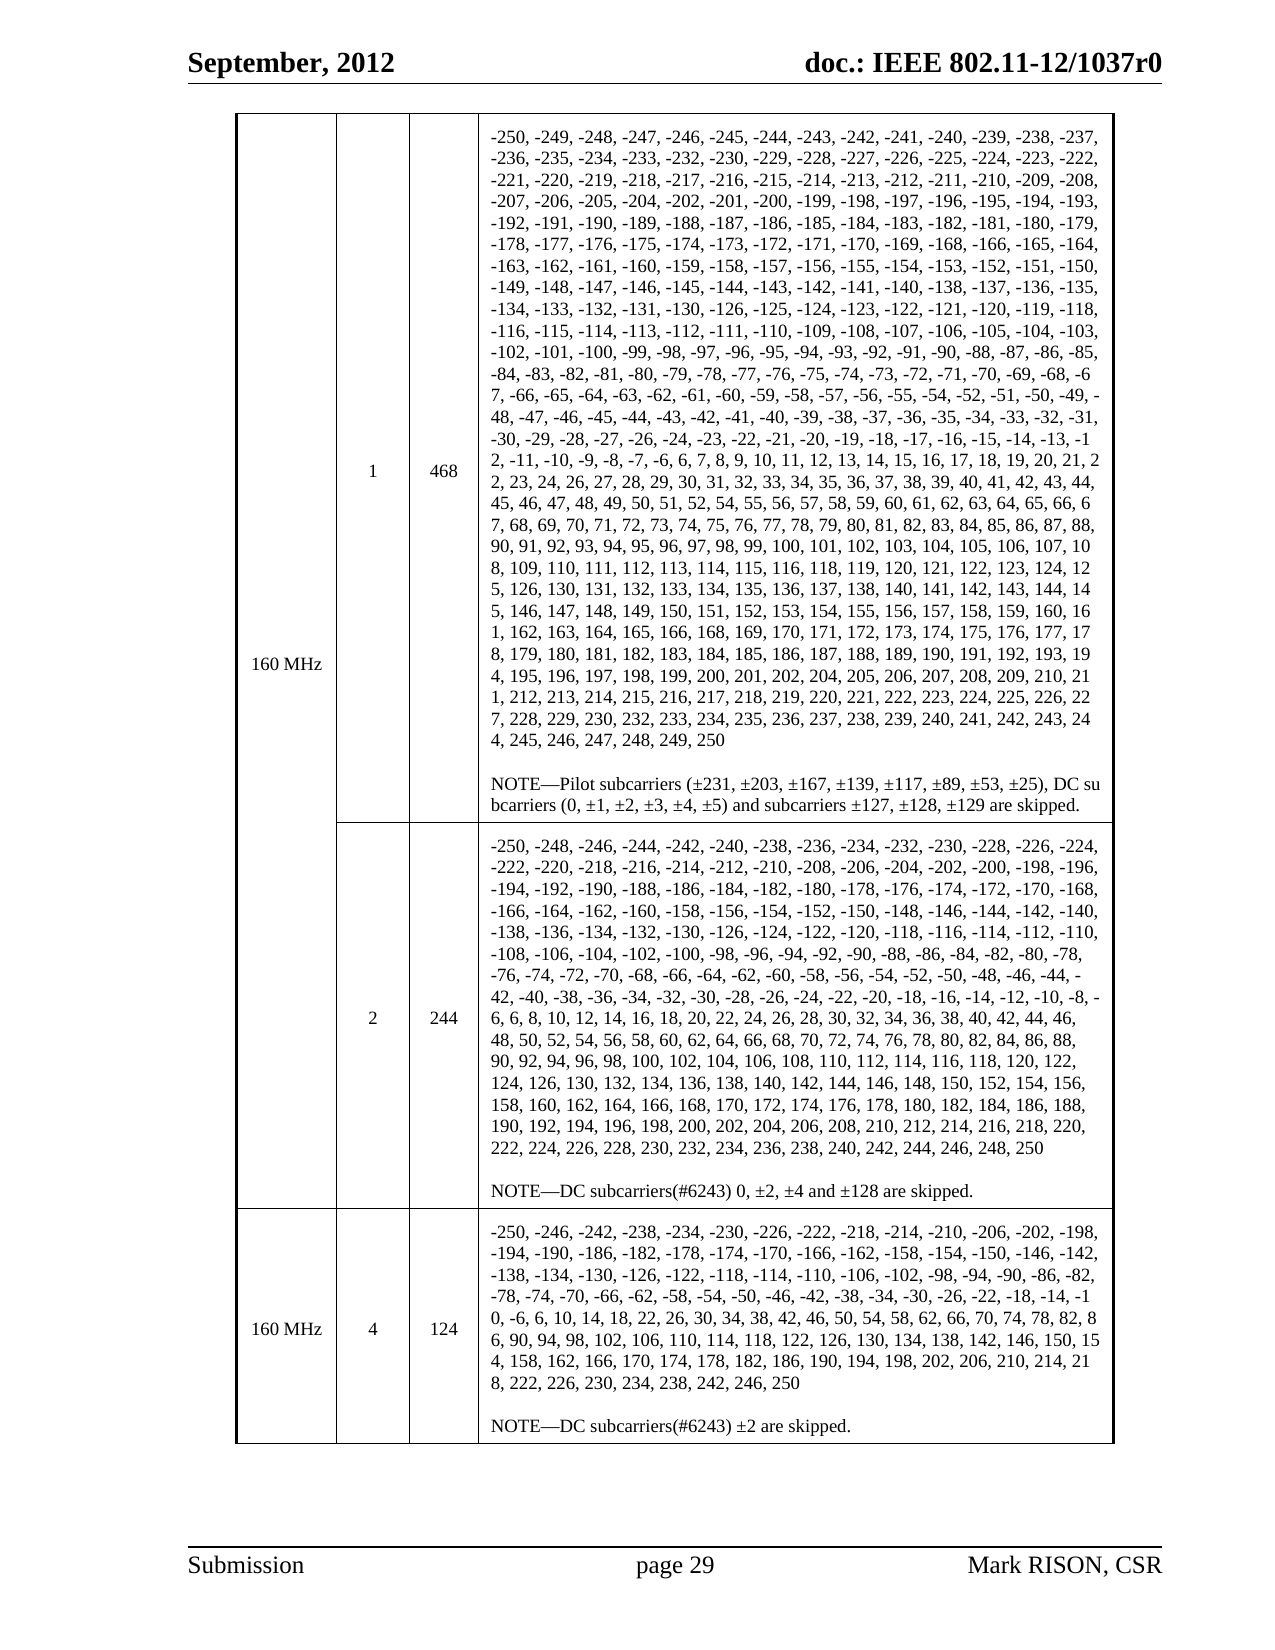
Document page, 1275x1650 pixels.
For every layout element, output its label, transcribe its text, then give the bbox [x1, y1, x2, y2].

table_cell 468 [410, 114, 478, 822]
table_cell 4 [337, 1209, 409, 1442]
table_cell 1 [337, 114, 409, 822]
table_cell -250, -249, -248, -247, -246, -245, -244, -243, -242, -241, -240, -239, -238, -237, -236, -235, -234, -233, -232, -230, -229, -228, -227, -226, -225, -224, -223, -222, -221, -220, -219, -218, -217, -216, -215, -214, -213, -212, -211, -210, -209, -208, -207, -206, -205, -204, -202, -201, -200, -199, -198, -197, -196, -195, -194, -193, -192, -191, -190, -189, -188, -187, -186, -185, -184, -183, -182, -181, -180, -179, -178, -177, -176, -175, -174, -173, -172, -171, -170, -169, -168, -166, -165, -164, -163, -162, -161, -160, -159, -158, -157, -156, -155, -154, -153, -152, -151, -150, -149, -148, -147, -146, -145, -144, -143, -142, -141, -140, -138, -137, -136, -135, -134, -133, -132, -131, -130, -126, -125, -124, -123, -122, -121, -120, -119, -118, -116, -115, -114, -113, -112, -111, -110, -109, -108, -107, -106, -105, -104, -103, -102, -101, -100, -99, -98, -97, -96, -95, -94, -93, -92, -91, -90, -88, -87, -86, -85, -84, -83, -82, -81, -80, -79, -78, -77, -76, -75, -74, -73, -72, -71, -70, -69, -68, -67, -66, -65, -64, -63, -62, -61, -60, -59, -58, -57, -56, -55, -54, -52, -51, -50, -49, -48, -47, -46, -45, -44, -43, -42, -41, -40, -39, -38, -37, -36, -35, -34, -33, -32, -31, -30, -29, -28, -27, -26, -24, -23, -22, -21, -20, -19, -18, -17, -16, -15, -14, -13, -12, -11, -10, -9, -8, -7, -6, 6, 7, 8, 9, 10, 11, 12, 13, 14, 15, 16, 17, 18, 19, 20, 21, 22, 23, 24, 26, 27, 28, 29, 30, 31, 32, 33, 34, 35, 36, 37, 38, 39, 40, 41, 42, 43, 44, 45, 46, 47, 48, 49, 50, 51, 52, 54, 55, 56, 57, 58, 59, 60, 61, 62, 63, 64, 65, 66, 67, 68, 69, 70, 71, 72, 73, 74, 75, 76, 77, 78, 79, 80, 81, 82, 83, 84, 85, 86, 87, 88, 90, 91, 92, 93, 94, 95, 96, 97, 98, 99, 100, 101, 102, 103, 104, 105, 106, 107, 108, 109, 110, 111, 112, 113, 114, 115, 116, 118, 119, 120, 121, 122, 123, 124, 125, 126, 130, 131, 132, 133, 134, 135, 136, 137, 138, 140, 141, 142, 143, 144, 145, 146, 147, 148, 149, 150, 151, 152, 153, 154, 155, 156, 157, 158, 159, 160, 161, 162, 163, 164, 165, 166, 168, 169, 170, 171, 172, 173, 174, 175, 176, 177, 178, 179, 180, 181, 182, 183, 184, 185, 186, 187, 188, 189, 190, 191, 192, 193, 194, 195, 196, 197, 198, 199, 200, 201, 202, 204, 205, 206, 207, 208, 209, 210, 211, 212, 213, 214, 215, 216, 217, 218, 219, 220, 221, 222, 223, 224, 225, 226, 227, 228, 229, 230, 232, 233, 234, 235, 236, 237, 238, 239, 240, 241, 242, 243, 244, 245, 246, 247, 248, 249, 250 NOTE—Pilot subcarriers (±231, ±203, ±167, ±139, ±117, ±89, ±53, ±25), DC subcarriers (0, ±1, ±2, ±3, ±4, ±5) and subcarriers ±127, ±128, ±129 are skipped. [479, 114, 1112, 822]
table_cell 244 [410, 823, 478, 1208]
table_cell 160 MHz [238, 114, 336, 1208]
table_cell 160 MHz [238, 1209, 336, 1442]
table_cell -250, -246, -242, -238, -234, -230, -226, -222, -218, -214, -210, -206, -202, -198, -194, -190, -186, -182, -178, -174, -170, -166, -162, -158, -154, -150, -146, -142, -138, -134, -130, -126, -122, -118, -114, -110, -106, -102, -98, -94, -90, -86, -82, -78, -74, -70, -66, -62, -58, -54, -50, -46, -42, -38, -34, -30, -26, -22, -18, -14, -10, -6, 6, 10, 14, 18, 22, 26, 30, 34, 38, 42, 46, 50, 54, 58, 62, 66, 70, 74, 78, 82, 86, 90, 94, 98, 102, 106, 110, 114, 118, 122, 126, 130, 134, 138, 142, 146, 150, 154, 158, 162, 166, 170, 174, 178, 182, 186, 190, 194, 198, 202, 206, 210, 214, 218, 222, 226, 230, 234, 238, 242, 246, 250 NOTE—DC subcarriers(#6243) ±2 are skipped. [479, 1209, 1112, 1442]
table_cell 2 [337, 823, 409, 1208]
table_cell -250, -248, -246, -244, -242, -240, -238, -236, -234, -232, -230, -228, -226, -224, -222, -220, -218, -216, -214, -212, -210, -208, -206, -204, -202, -200, -198, -196, -194, -192, -190, -188, -186, -184, -182, -180, -178, -176, -174, -172, -170, -168, -166, -164, -162, -160, -158, -156, -154, -152, -150, -148, -146, -144, -142, -140, -138, -136, -134, -132, -130, -126, -124, -122, -120, -118, -116, -114, -112, -110, -108, -106, -104, -102, -100, -98, -96, -94, -92, -90, -88, -86, -84, -82, -80, -78, -76, -74, -72, -70, -68, -66, -64, -62, -60, -58, -56, -54, -52, -50, -48, -46, -44, -42, -40, -38, -36, -34, -32, -30, -28, -26, -24, -22, -20, -18, -16, -14, -12, -10, -8, -6, 6, 8, 10, 12, 14, 16, 18, 20, 22, 24, 26, 28, 30, 32, 34, 36, 38, 40, 42, 44, 46, 48, 50, 52, 54, 56, 58, 60, 62, 64, 66, 68, 70, 72, 74, 76, 78, 80, 82, 84, 86, 88, 90, 92, 94, 96, 98, 100, 102, 104, 106, 108, 110, 112, 114, 116, 118, 120, 122, 124, 126, 130, 132, 134, 136, 138, 140, 142, 144, 146, 148, 150, 152, 154, 156, 158, 160, 162, 164, 166, 168, 170, 172, 174, 176, 178, 180, 182, 184, 186, 188, 190, 192, 194, 196, 198, 200, 202, 204, 206, 208, 210, 212, 214, 216, 218, 220, 222, 224, 226, 228, 230, 232, 234, 236, 238, 240, 242, 244, 246, 248, 250 NOTE—DC subcarriers(#6243) 0, ±2, ±4 and ±128 are skipped. [479, 823, 1112, 1208]
table_cell 124 [410, 1209, 478, 1442]
